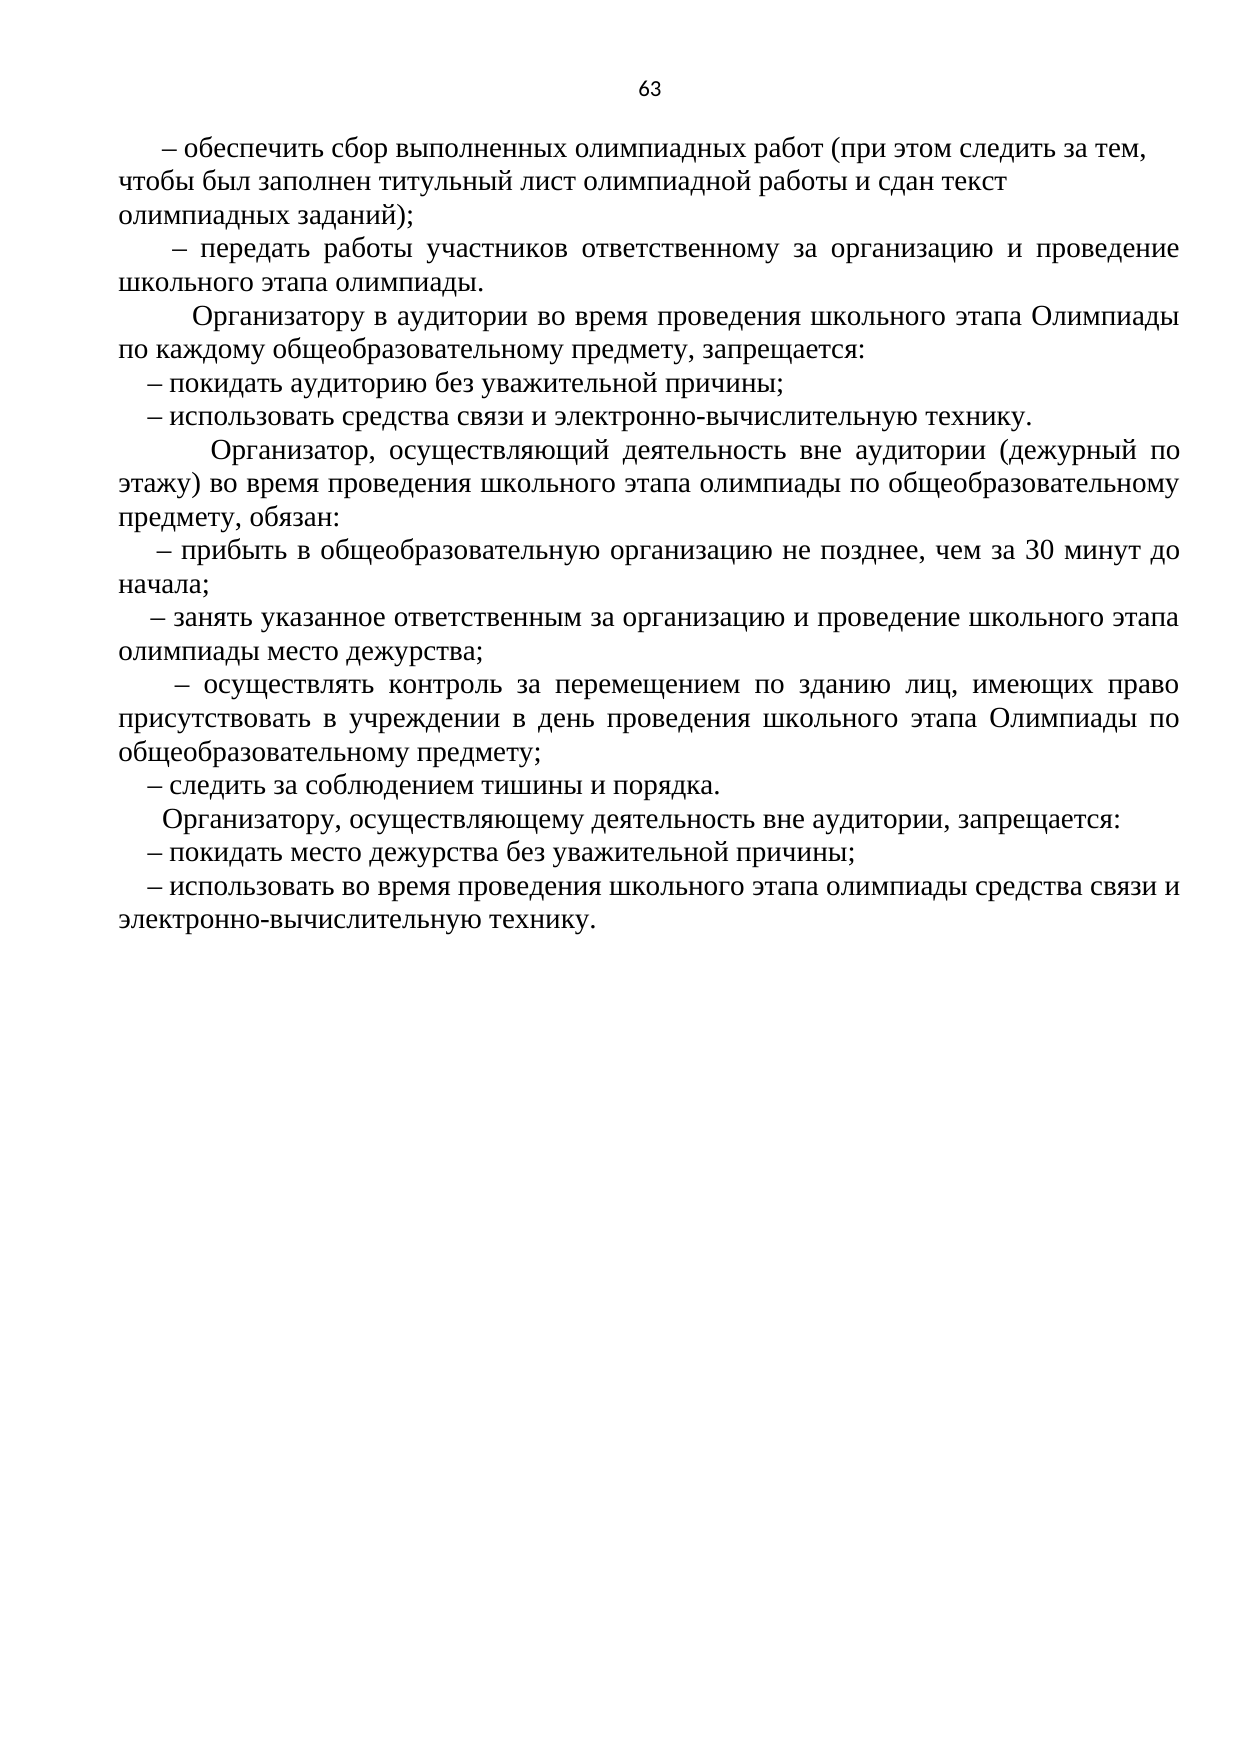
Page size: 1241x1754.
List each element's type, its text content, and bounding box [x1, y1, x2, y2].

text Организатор, осуществляющий деятельность вне аудитории (дежурный по этажу) во время проведения школьного этапа олимпиады по общеобразовательному предмету, обязан: [118, 432, 1181, 532]
text – осуществлять контроль за перемещением по зданию лиц, имеющих право присутствовать в учреждении в день проведения школьного этапа Олимпиады по общеобразовательному предмету; [118, 667, 1181, 767]
text – использовать во время проведения школьного этапа олимпиады средства связи и электронно-вычислительную технику. [118, 868, 1181, 935]
text Организатору, осуществляющему деятельность вне аудитории, запрещается: [118, 801, 1181, 834]
text – использовать средства связи и электронно-вычислительную технику. [118, 398, 1181, 432]
text – передать работы участников ответственному за организацию и проведение школьного этапа олимпиады. [118, 231, 1181, 298]
text – занять указанное ответственным за организацию и проведение школьного этапа олимпиады место дежурства; [118, 599, 1181, 667]
text – следить за соблюдением тишины и порядка. [118, 767, 1181, 801]
text – обеспечить сбор выполненных олимпиадных работ (при этом следить за тем, чтобы был заполнен титульный лист олимпиадной работы и сдан текст олимпиадных заданий); [118, 130, 1181, 231]
text – покидать место дежурства без уважительной причины; [118, 834, 1181, 868]
text Организатору в аудитории во время проведения школьного этапа Олимпиады по каждому общеобразовательному предмету, запрещается: [118, 298, 1181, 365]
text – прибыть в общеобразовательную организацию не позднее, чем за 30 минут до начала; [118, 532, 1181, 599]
text – покидать аудиторию без уважительной причины; [118, 365, 1181, 398]
